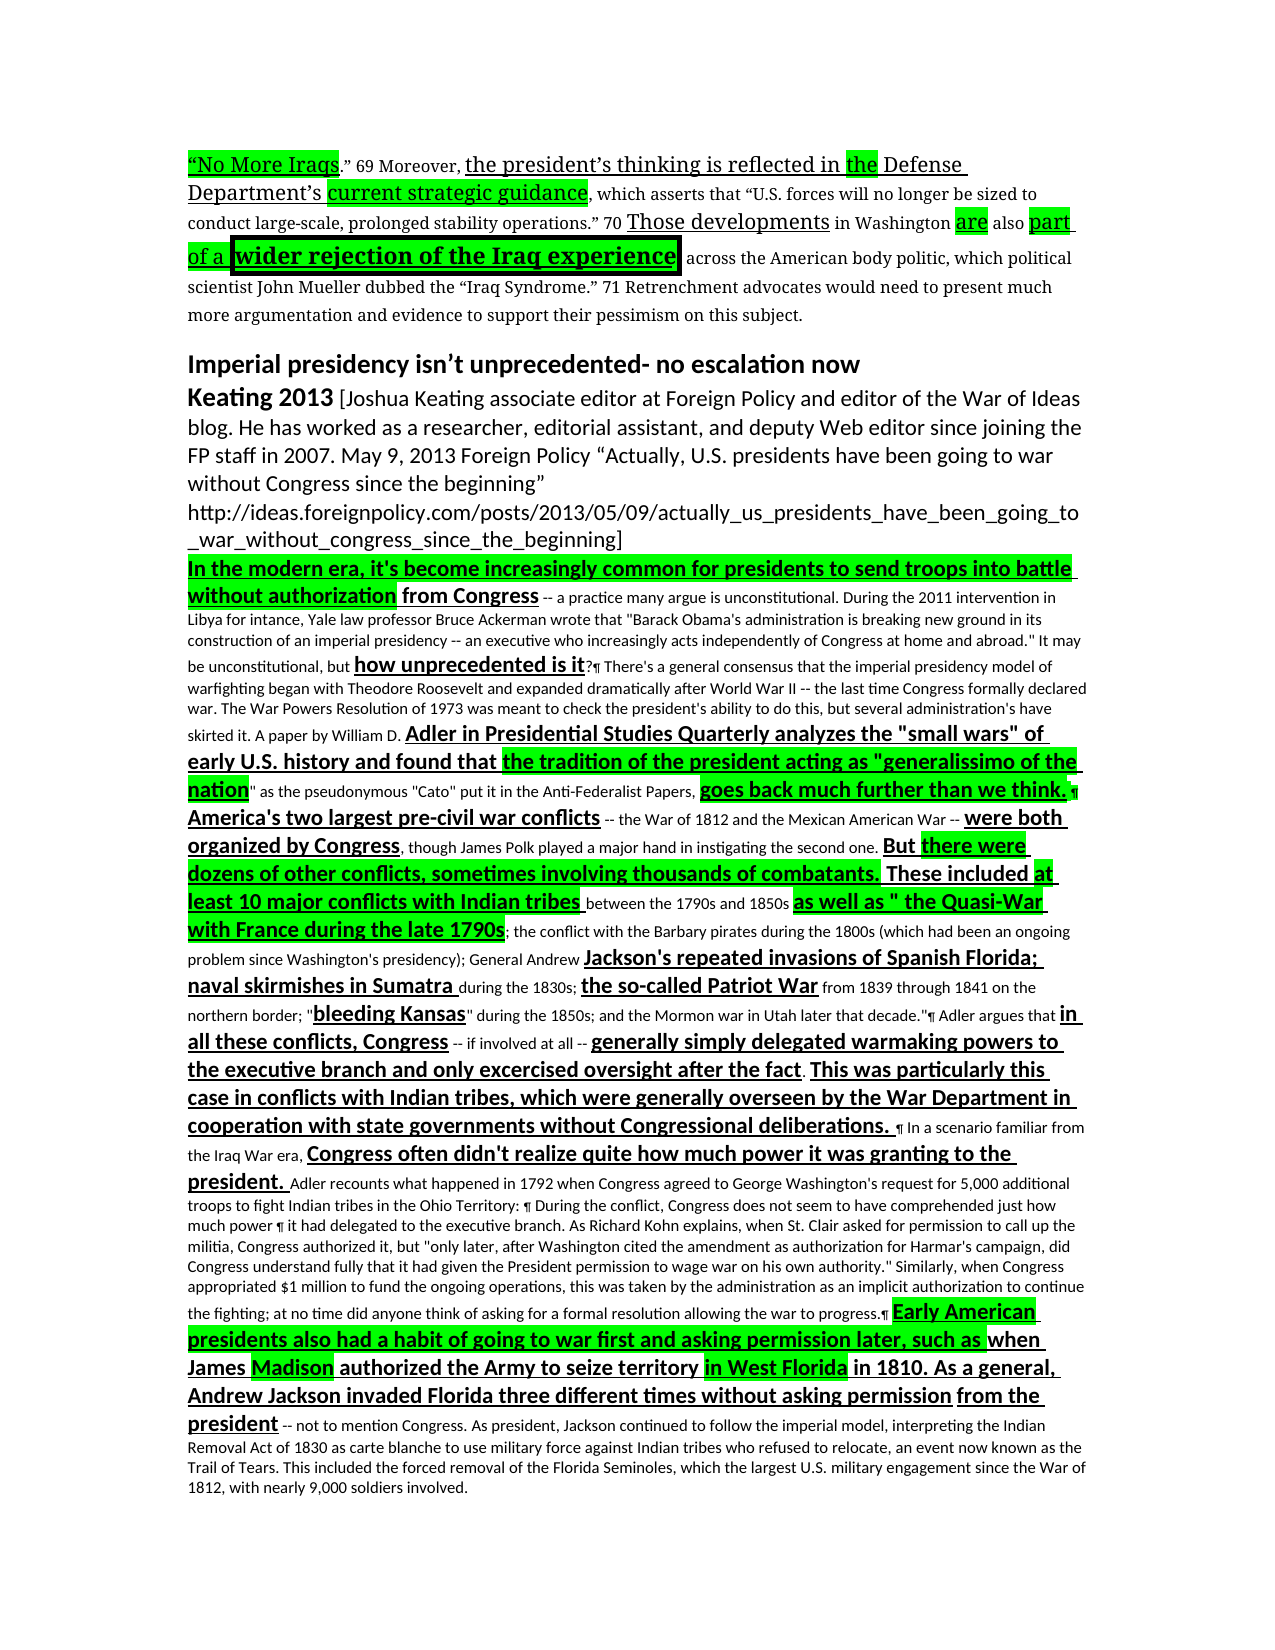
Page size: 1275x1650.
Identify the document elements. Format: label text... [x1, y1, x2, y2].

text Keating 2013 [Joshua Keating associate editor at Foreign Policy and editor of the War of Ideas blog. He has worked as a researcher, editorial assistant, and deputy Web editor since joining the FP staff in 2007. May 9, 2013 Foreign Policy “Actually, U.S. presidents have been going to war without Congress since the beginning” http://ideas.foreignpolicy.com/posts/2013/05/09/actually_us_presidents_have_been_going_to_war_without_congress_since_the_beginning] [187, 381, 1087, 554]
subtitle Imperial presidency isn’t unprecedented- no escalation now [187, 347, 1087, 381]
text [187, 150, 1087, 327]
text In the modern era, it's become increasingly common for presidents to send troops into battle without authorization from Congress -- a practice many argue is unconstitutional. During the 2011 intervention in Libya for intance, Yale law professor Bruce Ackerman wrote that "Barack Obama's administration is breaking new ground in its construction of an imperial presidency -- an executive who increasingly acts independently of Congress at home and abroad." It may be unconstitutional, but how unprecedented is it?¶ There's a general consensus that the imperial presidency model of warfighting began with Theodore Roosevelt and expanded dramatically after World War II -- the last time Congress formally declared war. The War Powers Resolution of 1973 was meant to check the president's ability to do this, but several administration's have skirted it. A paper by William D. Adler in Presidential Studies Quarterly analyzes the "small wars" of early U.S. history and found that the tradition of the president acting as "generalissimo of the nation" as the pseudonymous "Cato" put it in the Anti-Federalist Papers, goes back much further than we think. ¶ America's two largest pre-civil war conflicts -- the War of 1812 and the Mexican American War -- were both organized by Congress, though James Polk played a major hand in instigating the second one. But there were dozens of other conflicts, sometimes involving thousands of combatants. These included at least 10 major conflicts with Indian tribes between the 1790s and 1850s as well as " the Quasi-War with France during the late 1790s; the conflict with the Barbary pirates during the 1800s (which had been an ongoing problem since Washington's presidency); General Andrew Jackson's repeated invasions of Spanish Florida; naval skirmishes in Sumatra during the 1830s; the so-called Patriot War from 1839 through 1841 on the northern border; "bleeding Kansas" during the 1850s; and the Mormon war in Utah later that decade."¶ Adler argues that in all these conflicts, Congress -- if involved at all -- generally simply delegated warmaking powers to the executive branch and only excercised oversight after the fact. This was particularly this case in conflicts with Indian tribes, which were generally overseen by the War Department in cooperation with state governments without Congressional deliberations. ¶ In a scenario familiar from the Iraq War era, Congress often didn't realize quite how much power it was granting to the president. Adler recounts what happened in 1792 when Congress agreed to George Washington's request for 5,000 additional troops to fight Indian tribes in the Ohio Territory: ¶ During the conflict, Congress does not seem to have comprehended just how much power ¶ it had delegated to the executive branch. As Richard Kohn explains, when St. Clair asked for permission to call up the militia, Congress authorized it, but "only later, after Washington cited the amendment as authorization for Harmar's campaign, did Congress understand fully that it had given the President permission to wage war on his own authority." Similarly, when Congress appropriated $1 million to fund the ongoing operations, this was taken by the administration as an implicit authorization to continue the fighting; at no time did anyone think of asking for a formal resolution allowing the war to progress.¶ Early American presidents also had a habit of going to war first and asking permission later, such as when James Madison authorized the Army to seize territory in West Florida in 1810. As a general, Andrew Jackson invaded Florida three different times without asking permission from the president -- not to mention Congress. As president, Jackson continued to follow the imperial model, interpreting the Indian Removal Act of 1830 as carte blanche to use military force against Indian tribes who refused to relocate, an event now known as the Trail of Tears. This included the forced removal of the Florida Seminoles, which the largest U.S. military engagement since the War of 1812, with nearly 9,000 soldiers involved. [187, 554, 1087, 1498]
